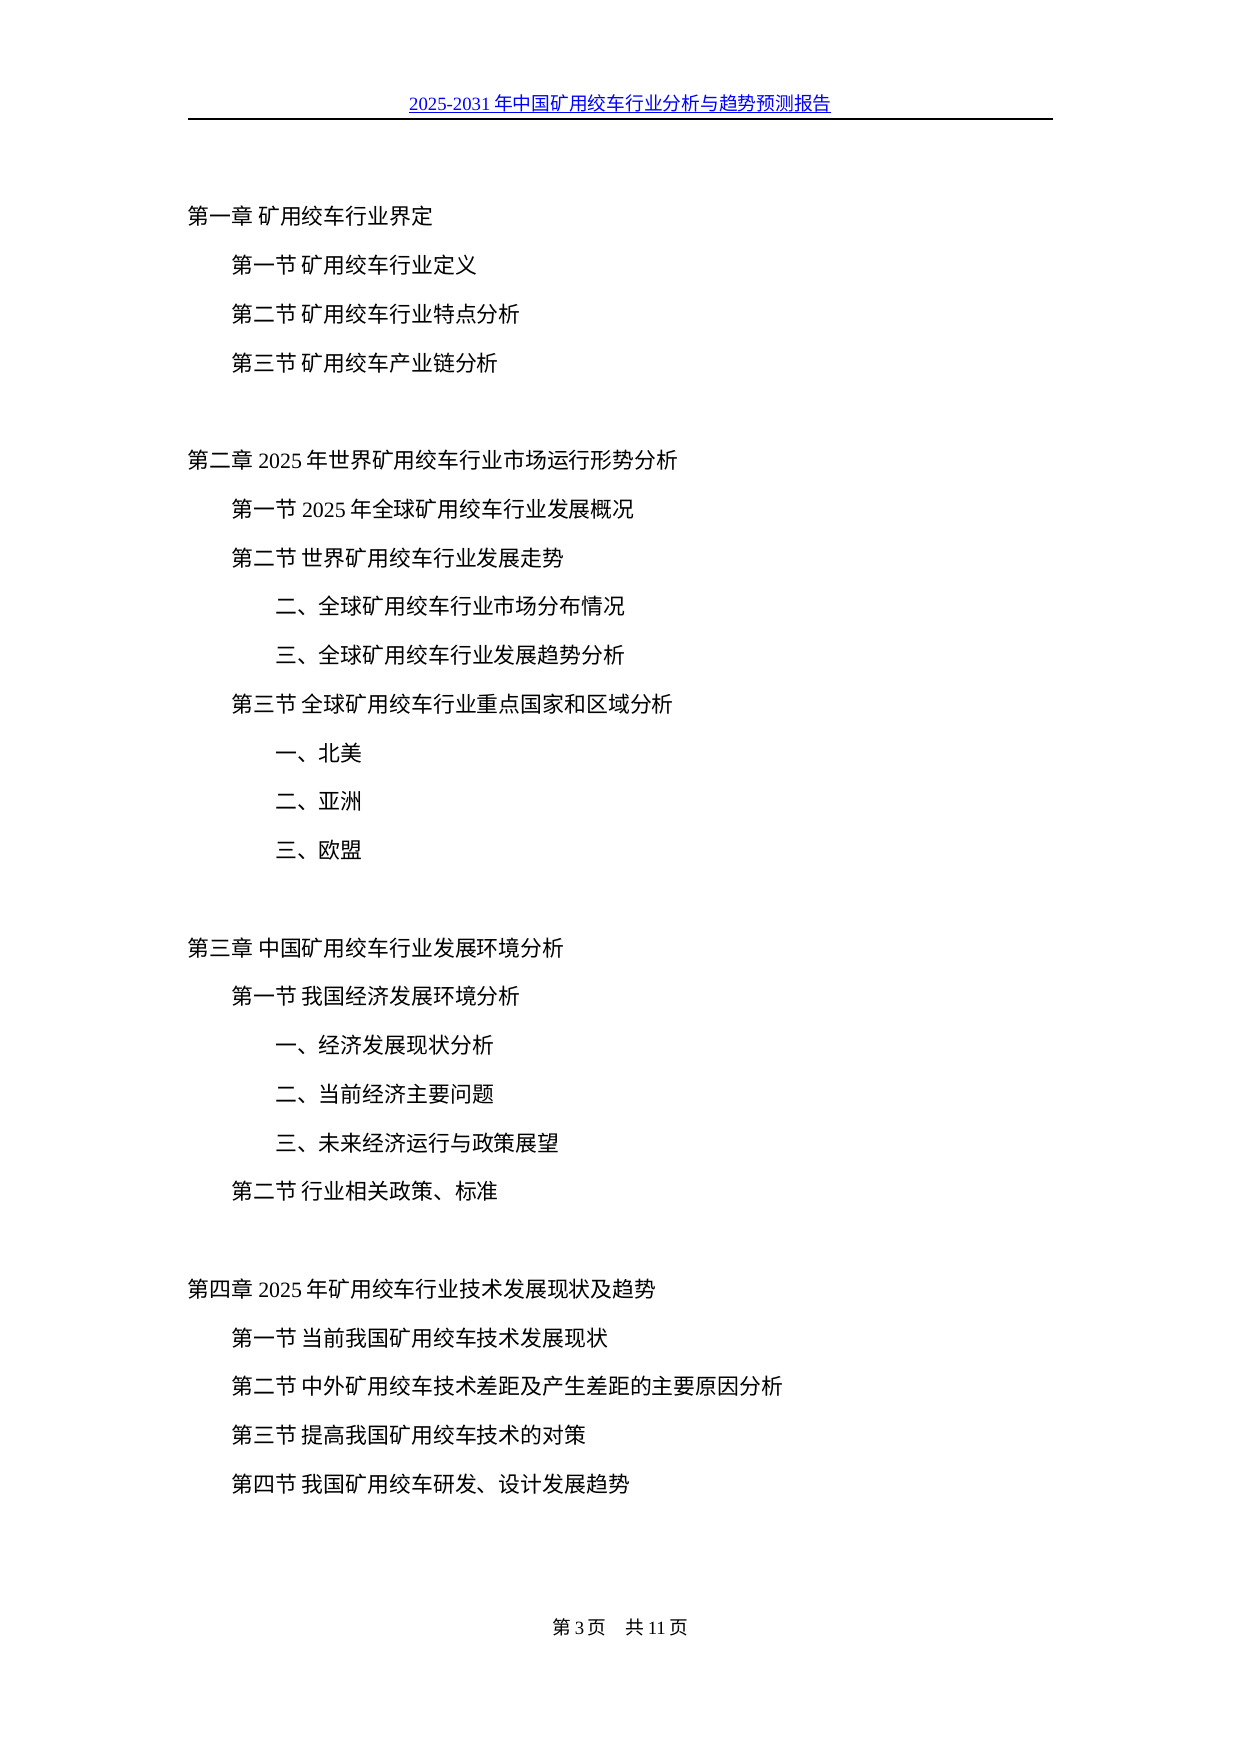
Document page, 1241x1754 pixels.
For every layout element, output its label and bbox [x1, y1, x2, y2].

text [187, 150, 1053, 1499]
